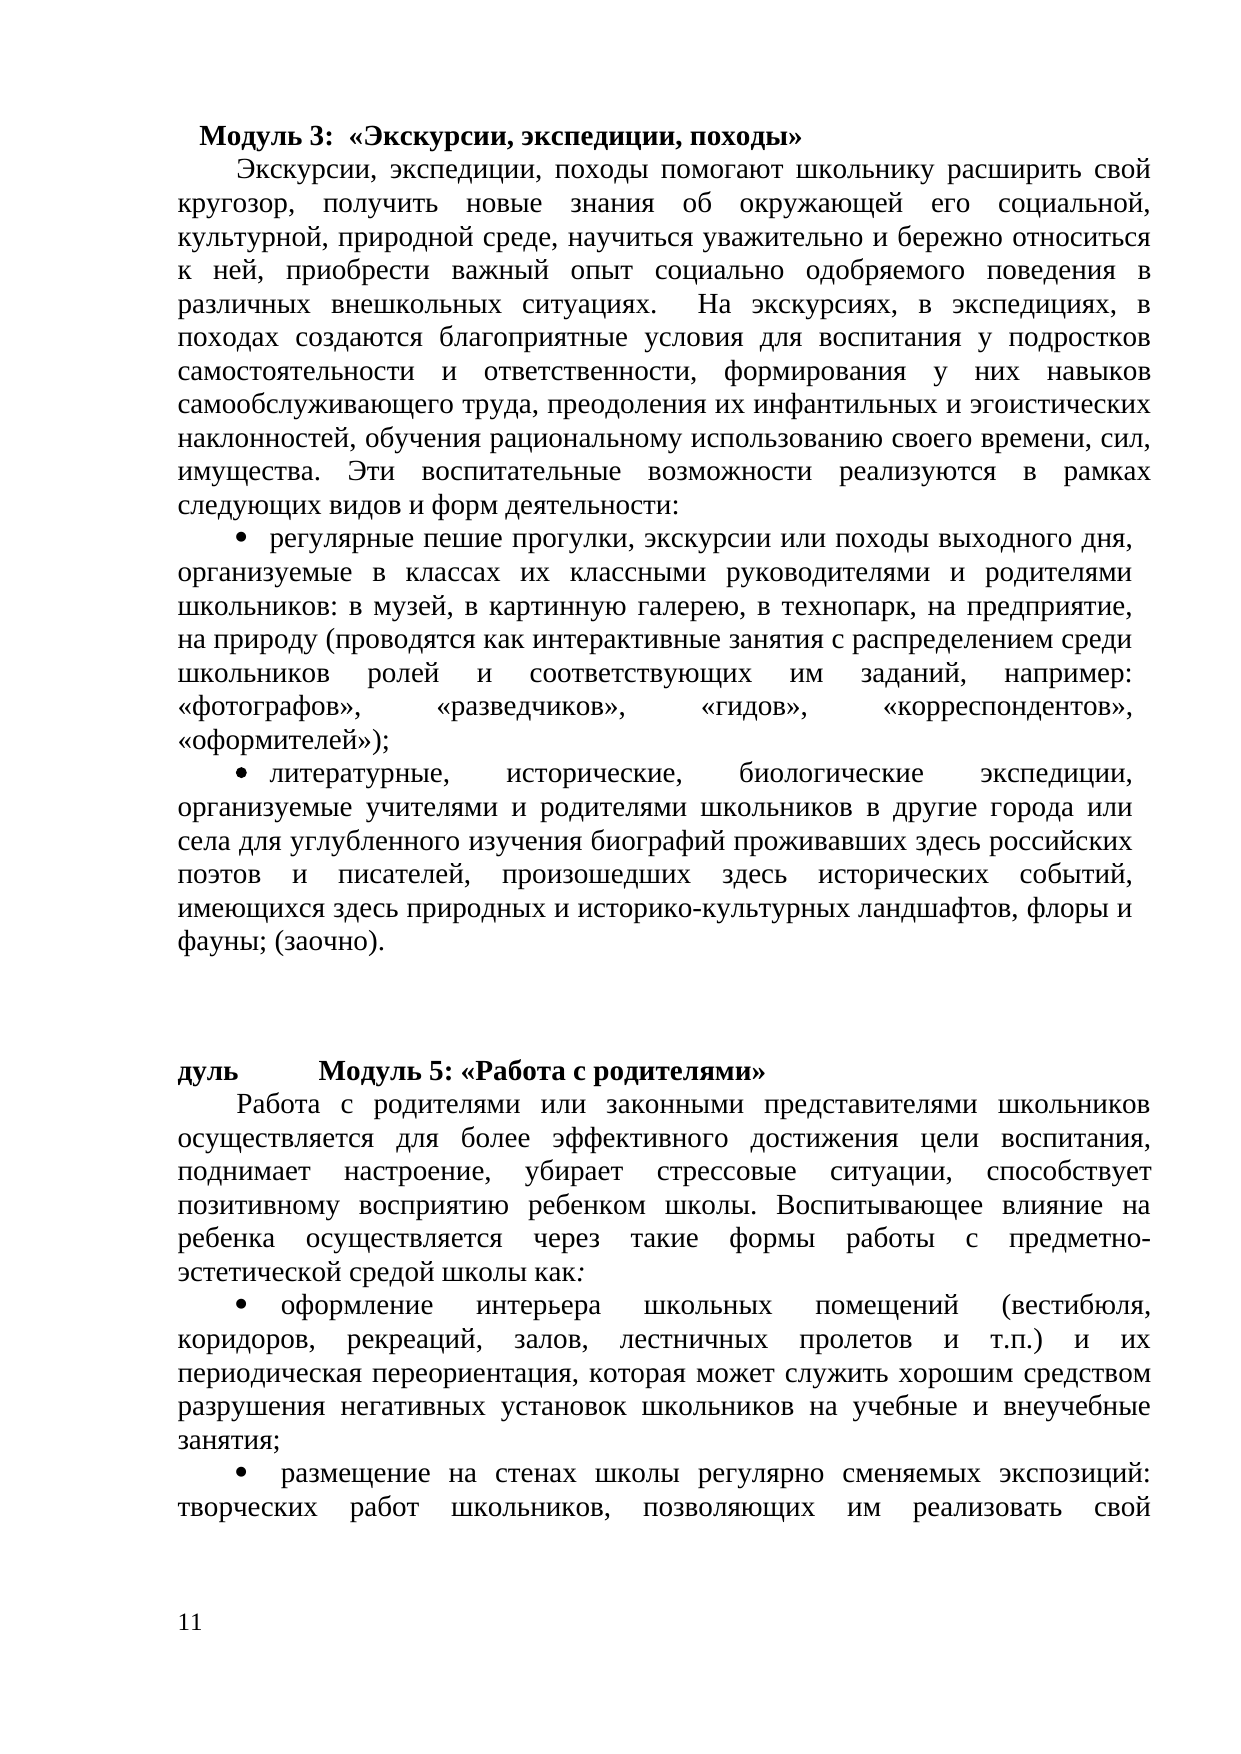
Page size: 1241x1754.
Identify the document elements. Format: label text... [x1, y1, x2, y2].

text дуль Модуль 5: «Работа с родителями» [177, 1024, 1152, 1086]
list литературные, исторические, биологические экспедиции, организуемые учителями и родителями школьников в другие города или села для углубленного изучения биографий проживавших здесь российских поэтов и писателей, произошедших здесь исторических событий, имеющихся здесь природных и историко-культурных ландшафтов, флоры и фауны; (заочно). [177, 756, 1133, 957]
text Работа с родителями или законными представителями школьников осуществляется для более эффективного достижения цели воспитания, поднимает настроение, убирает стрессовые ситуации, способствует позитивному восприятию ребенком школы. Воспитывающее влияние на ребенка осуществляется через такие формы работы с предметно-эстетической средой школы как: [177, 1086, 1152, 1287]
list регулярные пешие прогулки, экскурсии или походы выходного дня, организуемые в классах их классными руководителями и родителями школьников: в музей, в картинную галерею, в технопарк, на предприятие, на природу (проводятся как интерактивные занятия с распределением среди школьников ролей и соответствующих им заданий, например: «фотографов», «разведчиков», «гидов», «корреспондентов», «оформителей»); [177, 521, 1133, 756]
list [177, 1455, 1152, 1522]
text Экскурсии, экспедиции, походы помогают школьнику расширить свой кругозор, получить новые знания об окружающей его социальной, культурной, природной среде, научиться уважительно и бережно относиться к ней, приобрести важный опыт социально одобряемого поведения в различных внешкольных ситуациях. На экскурсиях, в экспедициях, в походах создаются благоприятные условия для воспитания у подростков самостоятельности и ответственности, формирования у них навыков самообслуживающего труда, преодоления их инфантильных и эгоистических наклонностей, обучения рациональному использованию своего времени, сил, имущества. Эти воспитательные возможности реализуются в рамках следующих видов и форм деятельности: [177, 152, 1152, 521]
list оформление интерьера школьных помещений (вестибюля, коридоров, рекреаций, залов, лестничных пролетов и т.п.) и их периодическая переориентация, которая может служить хорошим средством разрушения негативных установок школьников на учебные и внеучебные занятия; [177, 1287, 1152, 1455]
text Модуль 3: «Экскурсии, экспедиции, походы» [177, 118, 1152, 152]
